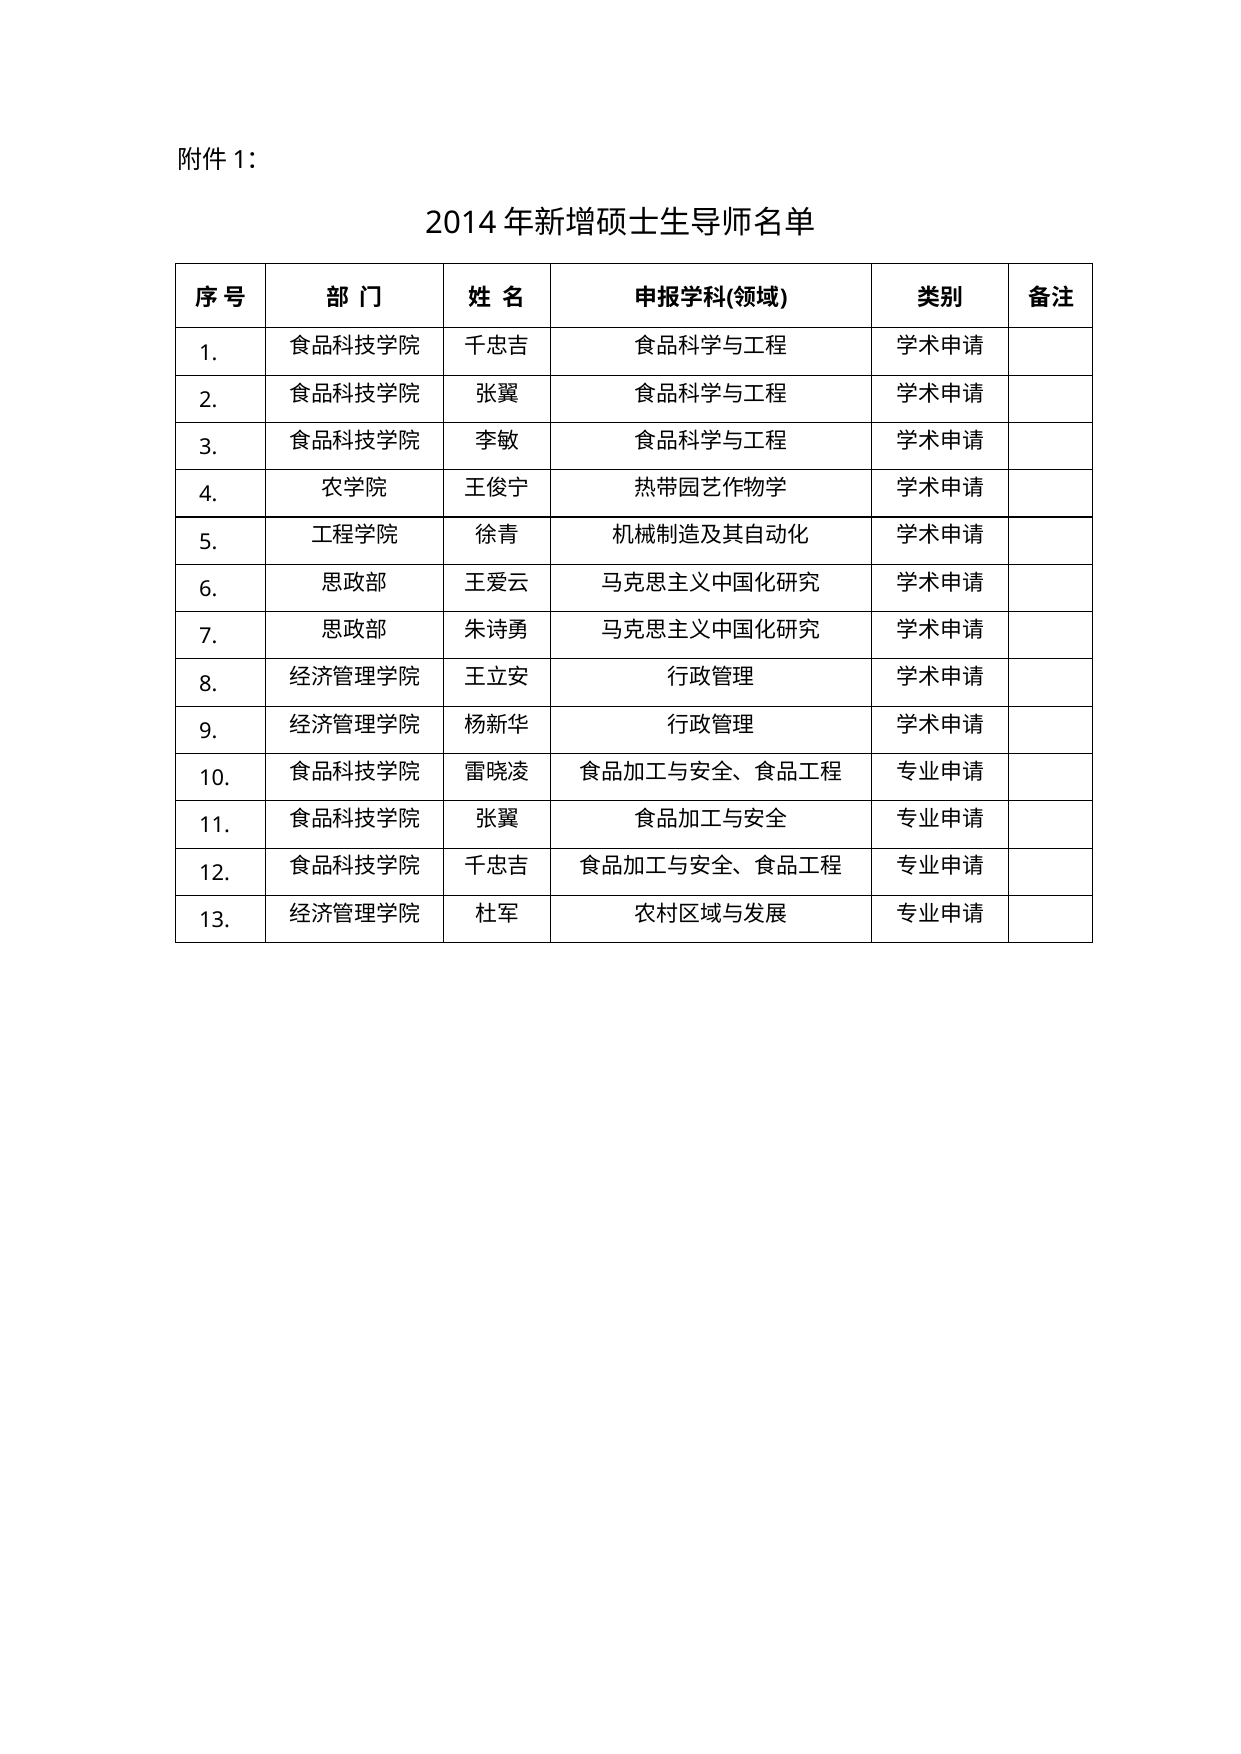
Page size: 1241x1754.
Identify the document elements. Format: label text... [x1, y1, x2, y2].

table_cell 王立安 [444, 659, 550, 706]
table_header 部 门 [266, 264, 443, 327]
table_cell 经济管理学院 [266, 659, 443, 706]
table_cell [176, 470, 265, 516]
table_cell 食品科技学院 [266, 328, 443, 374]
table_header 类别 [872, 264, 1008, 327]
table_cell 经济管理学院 [266, 707, 443, 753]
table_cell 学术申请 [872, 376, 1008, 422]
table_cell [1009, 896, 1092, 942]
table_cell [1009, 470, 1092, 516]
table_cell [1009, 801, 1092, 847]
table_cell [1009, 659, 1092, 706]
table_header 备注 [1009, 264, 1092, 327]
table_cell 专业申请 [872, 754, 1008, 800]
table_cell 王爱云 [444, 565, 550, 611]
table_cell [1009, 612, 1092, 658]
table_cell 经济管理学院 [266, 896, 443, 942]
table_cell 学术申请 [872, 470, 1008, 516]
table_cell [176, 707, 265, 753]
table_header 申报学科(领域) [551, 264, 871, 327]
table_cell 工程学院 [266, 518, 443, 564]
table_cell [176, 565, 265, 611]
table_cell [1009, 849, 1092, 895]
table_cell 朱诗勇 [444, 612, 550, 658]
table_cell [176, 849, 265, 895]
table_cell 机械制造及其自动化 [551, 518, 871, 564]
table_cell 行政管理 [551, 659, 871, 706]
table_cell [1009, 328, 1092, 374]
table_cell 杜军 [444, 896, 550, 942]
table_header 姓 名 [444, 264, 550, 327]
table_cell 马克思主义中国化研究 [551, 565, 871, 611]
table_cell [176, 801, 265, 847]
table_cell 食品科技学院 [266, 849, 443, 895]
table_cell [176, 896, 265, 942]
table_cell 专业申请 [872, 801, 1008, 847]
text 2014年新增硕士生导师名单 [177, 197, 1063, 242]
table_cell 热带园艺作物学 [551, 470, 871, 516]
table_cell [1009, 565, 1092, 611]
table_cell 专业申请 [872, 849, 1008, 895]
table_cell 千忠吉 [444, 328, 550, 374]
table_cell 食品科技学院 [266, 423, 443, 469]
table_cell [176, 328, 265, 374]
table_cell 思政部 [266, 612, 443, 658]
table_cell 食品加工与安全、食品工程 [551, 754, 871, 800]
table_cell 专业申请 [872, 896, 1008, 942]
table_cell 张翼 [444, 801, 550, 847]
table_cell 马克思主义中国化研究 [551, 612, 871, 658]
table_cell [1009, 376, 1092, 422]
table_cell 雷晓凌 [444, 754, 550, 800]
table_cell 思政部 [266, 565, 443, 611]
table_cell 千忠吉 [444, 849, 550, 895]
table_cell 食品加工与安全 [551, 801, 871, 847]
table_cell [176, 659, 265, 706]
table_cell 学术申请 [872, 707, 1008, 753]
table_cell [1009, 518, 1092, 564]
table_cell 学术申请 [872, 328, 1008, 374]
table_cell 食品科学与工程 [551, 328, 871, 374]
table_cell 食品加工与安全、食品工程 [551, 849, 871, 895]
table_cell 学术申请 [872, 518, 1008, 564]
table_cell 学术申请 [872, 612, 1008, 658]
table_cell 杨新华 [444, 707, 550, 753]
table_cell 农学院 [266, 470, 443, 516]
table_cell 徐青 [444, 518, 550, 564]
table_cell [176, 376, 265, 422]
table_cell 学术申请 [872, 659, 1008, 706]
table_cell 食品科技学院 [266, 801, 443, 847]
table_cell 行政管理 [551, 707, 871, 753]
table_cell [1009, 423, 1092, 469]
table_cell 李敏 [444, 423, 550, 469]
table_cell [176, 754, 265, 800]
table_cell [176, 423, 265, 469]
table_cell 张翼 [444, 376, 550, 422]
table_cell 王俊宁 [444, 470, 550, 516]
table_cell 学术申请 [872, 423, 1008, 469]
table_cell 食品科技学院 [266, 754, 443, 800]
text 附件1： [177, 140, 1063, 176]
table_cell 食品科学与工程 [551, 423, 871, 469]
table_cell 农村区域与发展 [551, 896, 871, 942]
table_cell [1009, 754, 1092, 800]
table_header 序 号 [176, 264, 265, 327]
table_cell 学术申请 [872, 565, 1008, 611]
table_cell [1009, 707, 1092, 753]
table_cell 食品科技学院 [266, 376, 443, 422]
table_cell [176, 612, 265, 658]
table_cell 食品科学与工程 [551, 376, 871, 422]
table_cell [176, 518, 265, 564]
